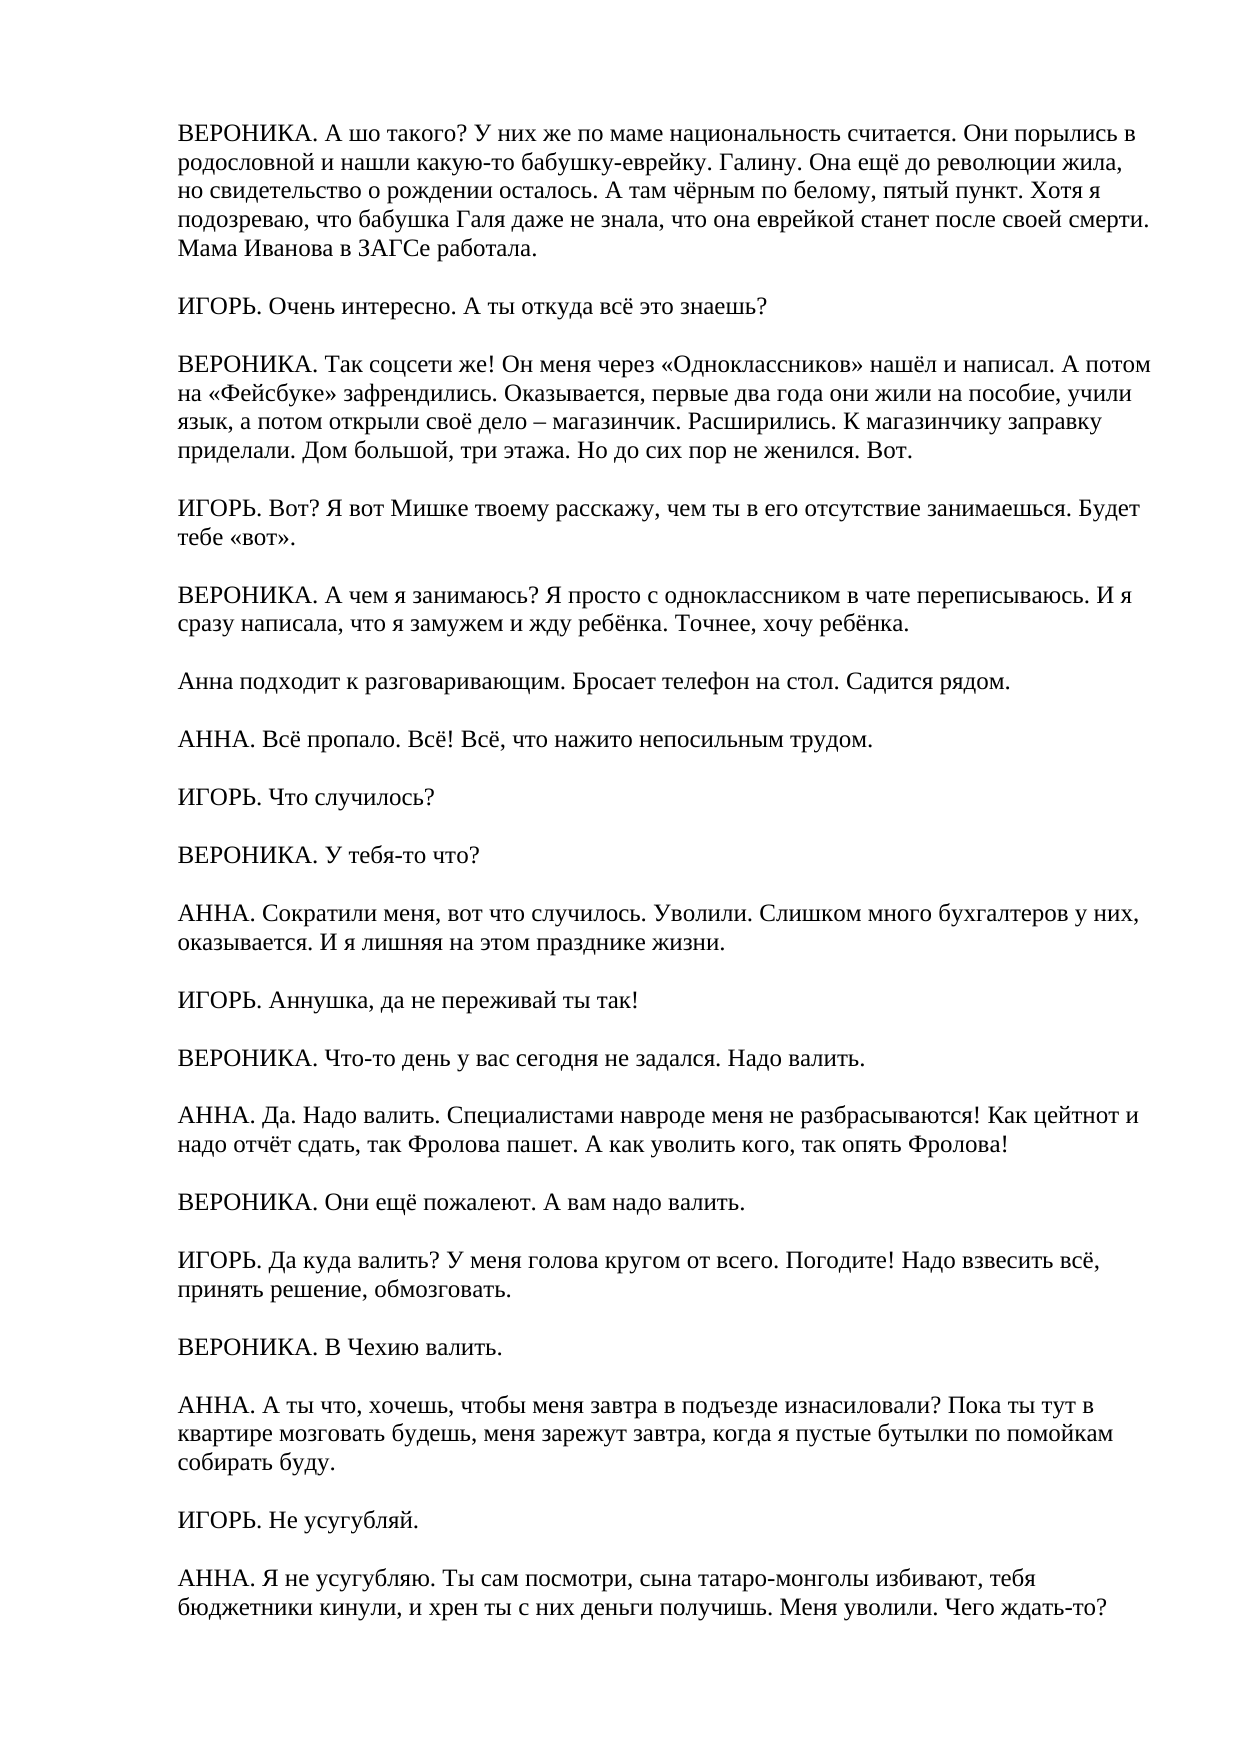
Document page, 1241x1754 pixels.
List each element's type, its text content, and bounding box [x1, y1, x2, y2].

text ВЕРОНИКА. Так соцсети же! Он меня через «Одноклассников» нашёл и написал. А потом на «Фейсбуке» зафрендились. Оказывается, первые два года они жили на пособие, учили язык, а потом открыли своё дело – магазинчик. Расширились. К магазинчику заправку приделали. Дом большой, три этажа. Но до сих пор не женился. Вот. [177, 349, 1152, 464]
text ВЕРОНИКА. А чем я занимаюсь? Я просто с одноклассником в чате переписываюсь. И я сразу написала, что я замужем и жду ребёнка. Точнее, хочу ребёнка. [177, 580, 1152, 637]
text АННА. Я не усугубляю. Ты сам посмотри, сына татаро-монголы избивают, тебя бюджетники кинули, и хрен ты с них деньги получишь. Меня уволили. Чего ждать-то? [177, 1563, 1152, 1621]
text Анна подходит к разговаривающим. Бросает телефон на стол. Садится рядом. [177, 666, 1152, 695]
text ВЕРОНИКА. У тебя-то что? [177, 840, 1152, 869]
text ИГОРЬ. Вот? Я вот Мишке твоему расскажу, чем ты в его отсутствие занимаешься. Будет тебе «вот». [177, 493, 1152, 551]
text ИГОРЬ. Не усугубляй. [177, 1505, 1152, 1534]
text ИГОРЬ. Что случилось? [177, 782, 1152, 811]
text АННА. А ты что, хочешь, чтобы меня завтра в подъезде изнасиловали? Пока ты тут в квартире мозговать будешь, меня зарежут завтра, когда я пустые бутылки по помойкам собирать буду. [177, 1390, 1152, 1476]
text АННА. Да. Надо валить. Специалистами навроде меня не разбрасываются! Как цейтнот и надо отчёт сдать, так Фролова пашет. А как уволить кого, так опять Фролова! [177, 1101, 1152, 1158]
text ИГОРЬ. Да куда валить? У меня голова кругом от всего. Погодите! Надо взвесить всё, принять решение, обмозговать. [177, 1245, 1152, 1303]
text ИГОРЬ. Очень интересно. А ты откуда всё это знаешь? [177, 291, 1152, 320]
text ВЕРОНИКА. А шо такого? У них же по маме национальность считается. Они порылись в родословной и нашли какую-то бабушку-еврейку. Галину. Она ещё до революции жила, но свидетельство о рождении осталось. А там чёрным по белому, пятый пункт. Хотя я подозреваю, что бабушка Галя даже не знала, что она еврейкой станет после своей смерти. Мама Иванова в ЗАГСе работала. [177, 118, 1152, 262]
text АННА. Сократили меня, вот что случилось. Уволили. Слишком много бухгалтеров у них, оказывается. И я лишняя на этом празднике жизни. [177, 898, 1152, 956]
text ВЕРОНИКА. Что-то день у вас сегодня не задался. Надо валить. [177, 1043, 1152, 1071]
text ВЕРОНИКА. Они ещё пожалеют. А вам надо валить. [177, 1187, 1152, 1216]
text ИГОРЬ. Аннушка, да не переживай ты так! [177, 985, 1152, 1013]
text АННА. Всё пропало. Всё! Всё, что нажито непосильным трудом. [177, 724, 1152, 753]
text ВЕРОНИКА. В Чехию валить. [177, 1332, 1152, 1361]
